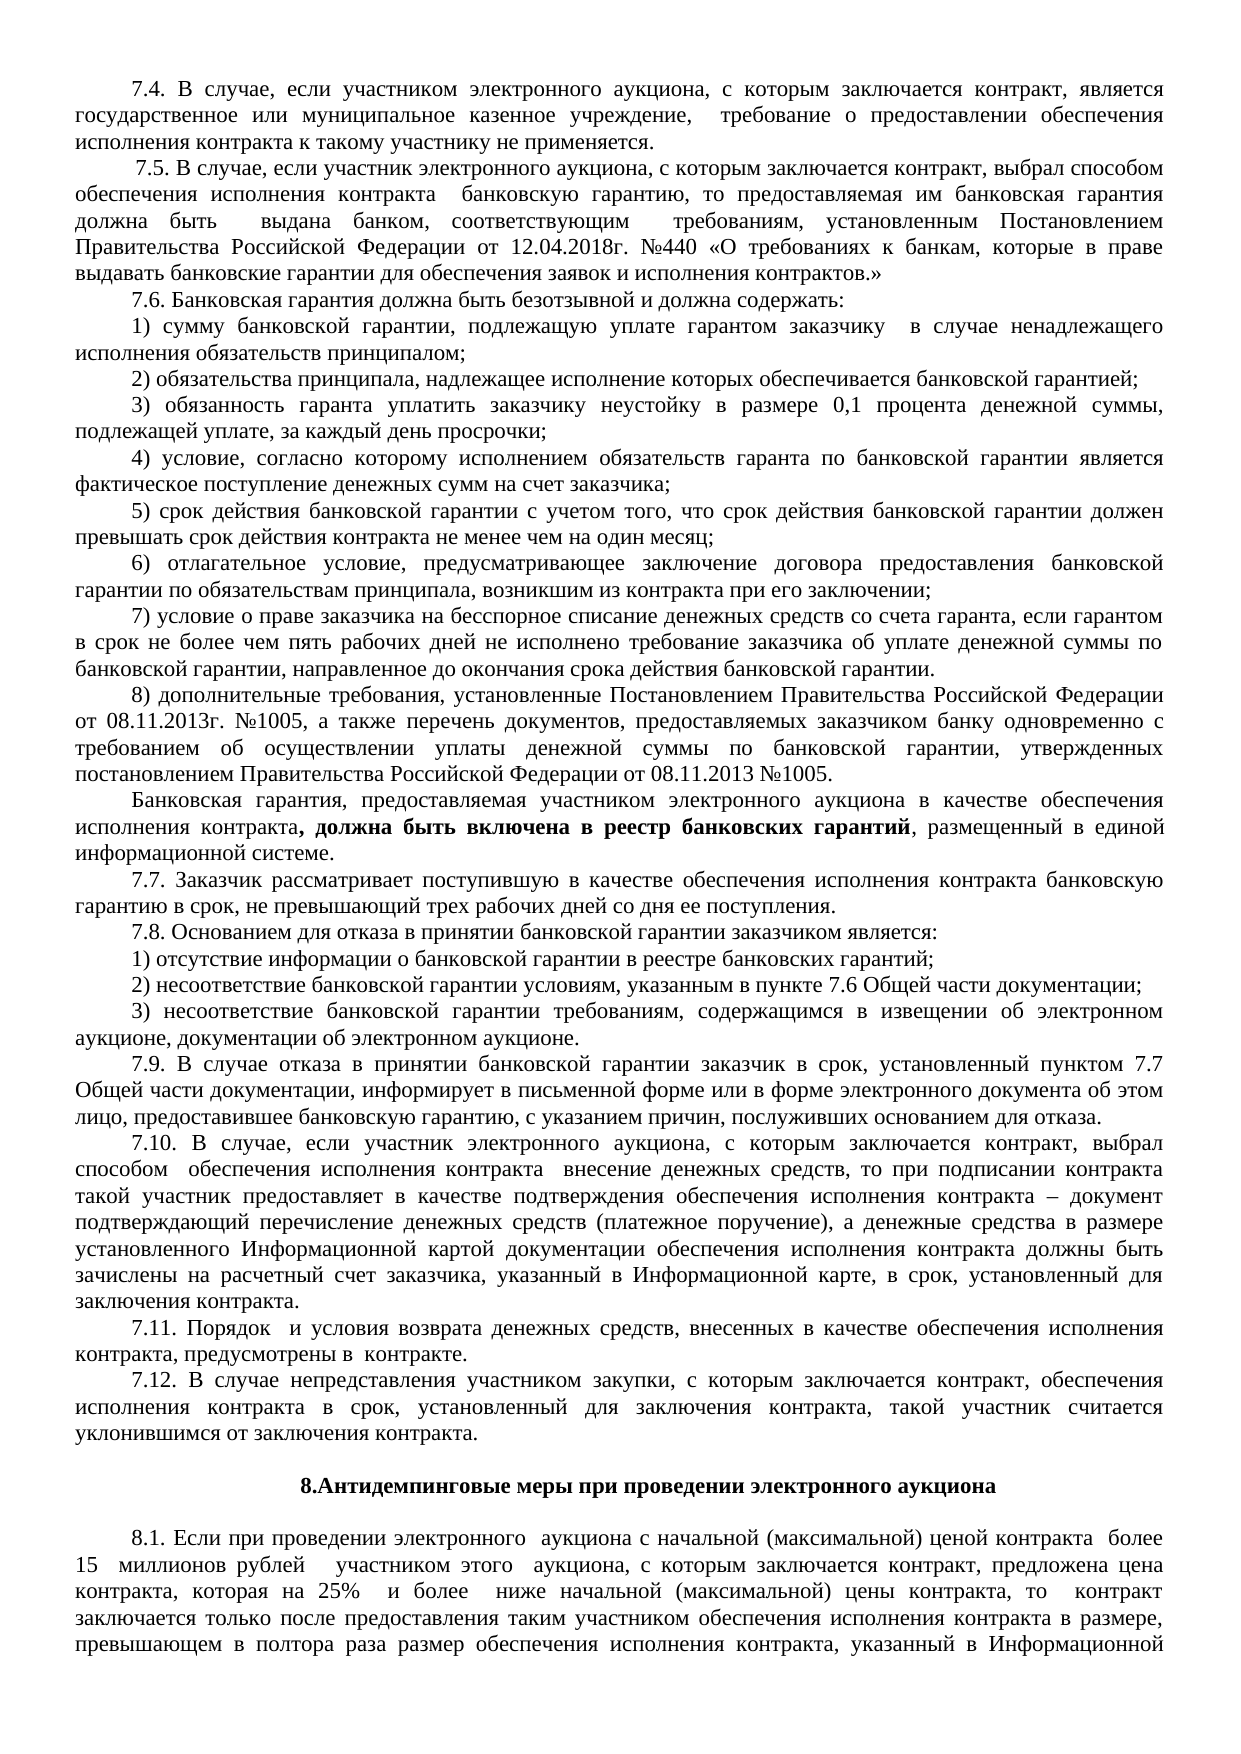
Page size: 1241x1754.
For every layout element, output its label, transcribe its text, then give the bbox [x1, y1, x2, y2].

text 7.6. Банковская гарантия должна быть безотзывной и должна содержать: [75, 286, 1165, 312]
text 7.12. В случае непредставления участником закупки, с которым заключается контракт, обеспечения исполнения контракта в срок, установленный для заключения контракта, такой участник считается уклонившимся от заключения контракта. [75, 1366, 1165, 1445]
text Банковская гарантия, предоставляемая участником электронного аукциона в качестве обеспечения исполнения контракта, должна быть включена в реестр банковских гарантий, размещенный в единой информационной системе. [75, 787, 1165, 866]
text 7.7. Заказчик рассматривает поступившую в качестве обеспечения исполнения контракта банковскую гарантию в срок, не превышающий трех рабочих дней со дня ее поступления. [75, 866, 1165, 918]
text 7) условие о праве заказчика на бесспорное списание денежных средств со счета гаранта, если гарантом в срок не более чем пять рабочих дней не исполнено требование заказчика об уплате денежной суммы по банковской гарантии, направленное до окончания срока действия банковской гарантии. [75, 602, 1165, 681]
text 8.Антидемпинговые меры при проведении электронного аукциона [75, 1472, 1165, 1498]
text 1) отсутствие информации о банковской гарантии в реестре банковских гарантий; [75, 945, 1165, 971]
text 5) срок действия банковской гарантии с учетом того, что срок действия банковской гарантии должен превышать срок действия контракта не менее чем на один месяц; [75, 497, 1165, 549]
text 3) обязанность гаранта уплатить заказчику неустойку в размере 0,1 процента денежной суммы, подлежащей уплате, за каждый день просрочки; [75, 391, 1165, 444]
text 7.4. В случае, если участником электронного аукциона, с которым заключается контракт, является государственное или муниципальное казенное учреждение, требование о предоставлении обеспечения исполнения контракта к такому участнику не применяется. [75, 75, 1165, 154]
text 7.10. В случае, если участник электронного аукциона, с которым заключается контракт, выбрал способом обеспечения исполнения контракта внесение денежных средств, то при подписании контракта такой участник предоставляет в качестве подтверждения обеспечения исполнения контракта – документ подтверждающий перечисление денежных средств (платежное поручение), а денежные средства в размере установленного Информационной картой документации обеспечения исполнения контракта должны быть зачислены на расчетный счет заказчика, указанный в Информационной карте, в срок, установленный для заключения контракта. [75, 1129, 1165, 1314]
text 7.9. В случае отказа в принятии банковской гарантии заказчик в срок, установленный пунктом 7.7 Общей части документации, информирует в письменной форме или в форме электронного документа об этом лицо, предоставившее банковскую гарантию, с указанием причин, послуживших основанием для отказа. [75, 1050, 1165, 1129]
text 7.11. Порядок и условия возврата денежных средств, внесенных в качестве обеспечения исполнения контракта, предусмотрены в контракте. [75, 1314, 1165, 1366]
text 1) сумму банковской гарантии, подлежащую уплате гарантом заказчику в случае ненадлежащего исполнения обязательств принципалом; [75, 312, 1165, 365]
text 7.5. В случае, если участник электронного аукциона, с которым заключается контракт, выбрал способом обеспечения исполнения контракта банковскую гарантию, то предоставляемая им банковская гарантия должна быть выдана банком, соответствующим требованиям, установленным Постановлением Правительства Российской Федерации от 12.04.2018г. №440 «О требованиях к банкам, которые в праве выдавать банковские гарантии для обеспечения заявок и исполнения контрактов.» [75, 154, 1165, 286]
text 6) отлагательное условие, предусматривающее заключение договора предоставления банковской гарантии по обязательствам принципала, возникшим из контракта при его заключении; [75, 549, 1165, 602]
text 8) дополнительные требования, установленные Постановлением Правительства Российской Федерации от 08.11.2013г. №1005, а также перечень документов, предоставляемых заказчиком банку одновременно с требованием об осуществлении уплаты денежной суммы по банковской гарантии, утвержденных постановлением Правительства Российской Федерации от 08.11.2013 №1005. [75, 681, 1165, 787]
text 4) условие, согласно которому исполнением обязательств гаранта по банковской гарантии является фактическое поступление денежных сумм на счет заказчика; [75, 444, 1165, 497]
text 3) несоответствие банковской гарантии требованиям, содержащимся в извещении об электронном аукционе, документации об электронном аукционе. [75, 997, 1165, 1050]
text 7.8. Основанием для отказа в принятии банковской гарантии заказчиком является: [75, 918, 1165, 945]
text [75, 1524, 1165, 1656]
text 2) несоответствие банковской гарантии условиям, указанным в пункте 7.6 Общей части документации; [75, 971, 1165, 997]
text 2) обязательства принципала, надлежащее исполнение которых обеспечивается банковской гарантией; [75, 365, 1165, 391]
